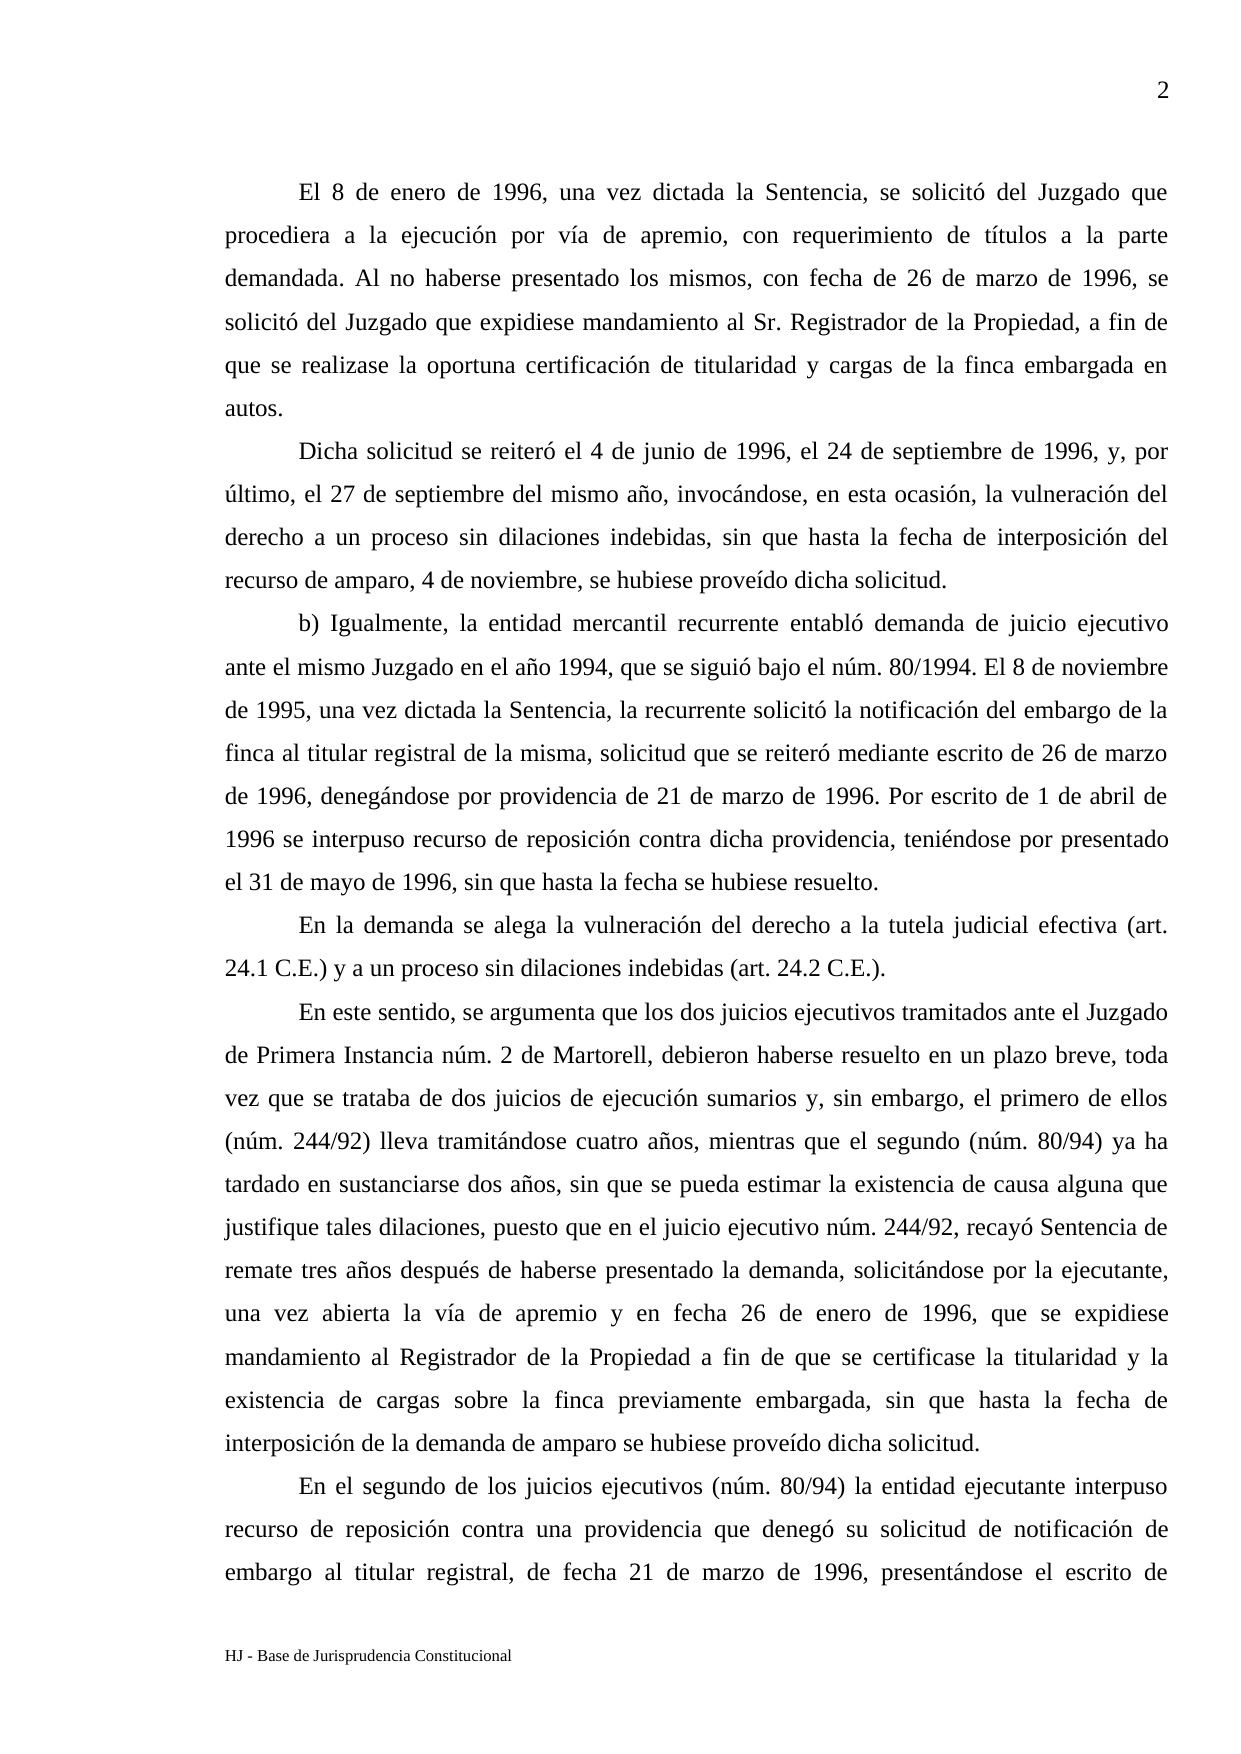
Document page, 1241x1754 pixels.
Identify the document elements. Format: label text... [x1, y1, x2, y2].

text En este sentido, se argumenta que los dos juicios ejecutivos tramitados ante el Juzgado de Primera Instancia núm. 2 de Martorell, debieron haberse resuelto en un plazo breve, toda vez que se trataba de dos juicios de ejecución sumarios y, sin embargo, el primero de ellos (núm. 244/92) lleva tramitándose cuatro años, mientras que el segundo (núm. 80/94) ya ha tardado en sustanciarse dos años, sin que se pueda estimar la existencia de causa alguna que justifique tales dilaciones, puesto que en el juicio ejecutivo núm. 244/92, recayó Sentencia de remate tres años después de haberse presentado la demanda, solicitándose por la ejecutante, una vez abierta la vía de apremio y en fecha 26 de enero de 1996, que se expidiese mandamiento al Registrador de la Propiedad a fin de que se certificase la titularidad y la existencia de cargas sobre la finca previamente embargada, sin que hasta la fecha de interposición de la demanda de amparo se hubiese proveído dicha solicitud. [224, 997, 1169, 1457]
text Dicha solicitud se reiteró el 4 de junio de 1996, el 24 de septiembre de 1996, y, por último, el 27 de septiembre del mismo año, invocándose, en esta ocasión, la vulneración del derecho a un proceso sin dilaciones indebidas, sin que hasta la fecha de interposición del recurso de amparo, 4 de noviembre, se hubiese proveído dicha solicitud. [224, 436, 1169, 594]
text b) Igualmente, la entidad mercantil recurrente entabló demanda de juicio ejecutivo ante el mismo Juzgado en el año 1994, que se siguió bajo el núm. 80/1994. El 8 de noviembre de 1995, una vez dictada la Sentencia, la recurrente solicitó la notificación del embargo de la finca al titular registral de la misma, solicitud que se reiteró mediante escrito de 26 de marzo de 1996, denegándose por providencia de 21 de marzo de 1996. Por escrito de 1 de abril de 1996 se interpuso recurso de reposición contra dicha providencia, teniéndose por presentado el 31 de mayo de 1996, sin que hasta la fecha se hubiese resuelto. [224, 608, 1169, 896]
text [224, 1471, 1169, 1586]
text El 8 de enero de 1996, una vez dictada la Sentencia, se solicitó del Juzgado que procediera a la ejecución por vía de apremio, con requerimiento de títulos a la parte demandada. Al no haberse presentado los mismos, con fecha de 26 de marzo de 1996, se solicitó del Juzgado que expidiese mandamiento al Sr. Registrador de la Propiedad, a fin de que se realizase la oportuna certificación de titularidad y cargas de la finca embargada en autos. [224, 177, 1169, 422]
text En la demanda se alega la vulneración del derecho a la tutela judicial efectiva (art. 24.1 C.E.) y a un proceso sin dilaciones indebidas (art. 24.2 C.E.). [224, 910, 1169, 982]
